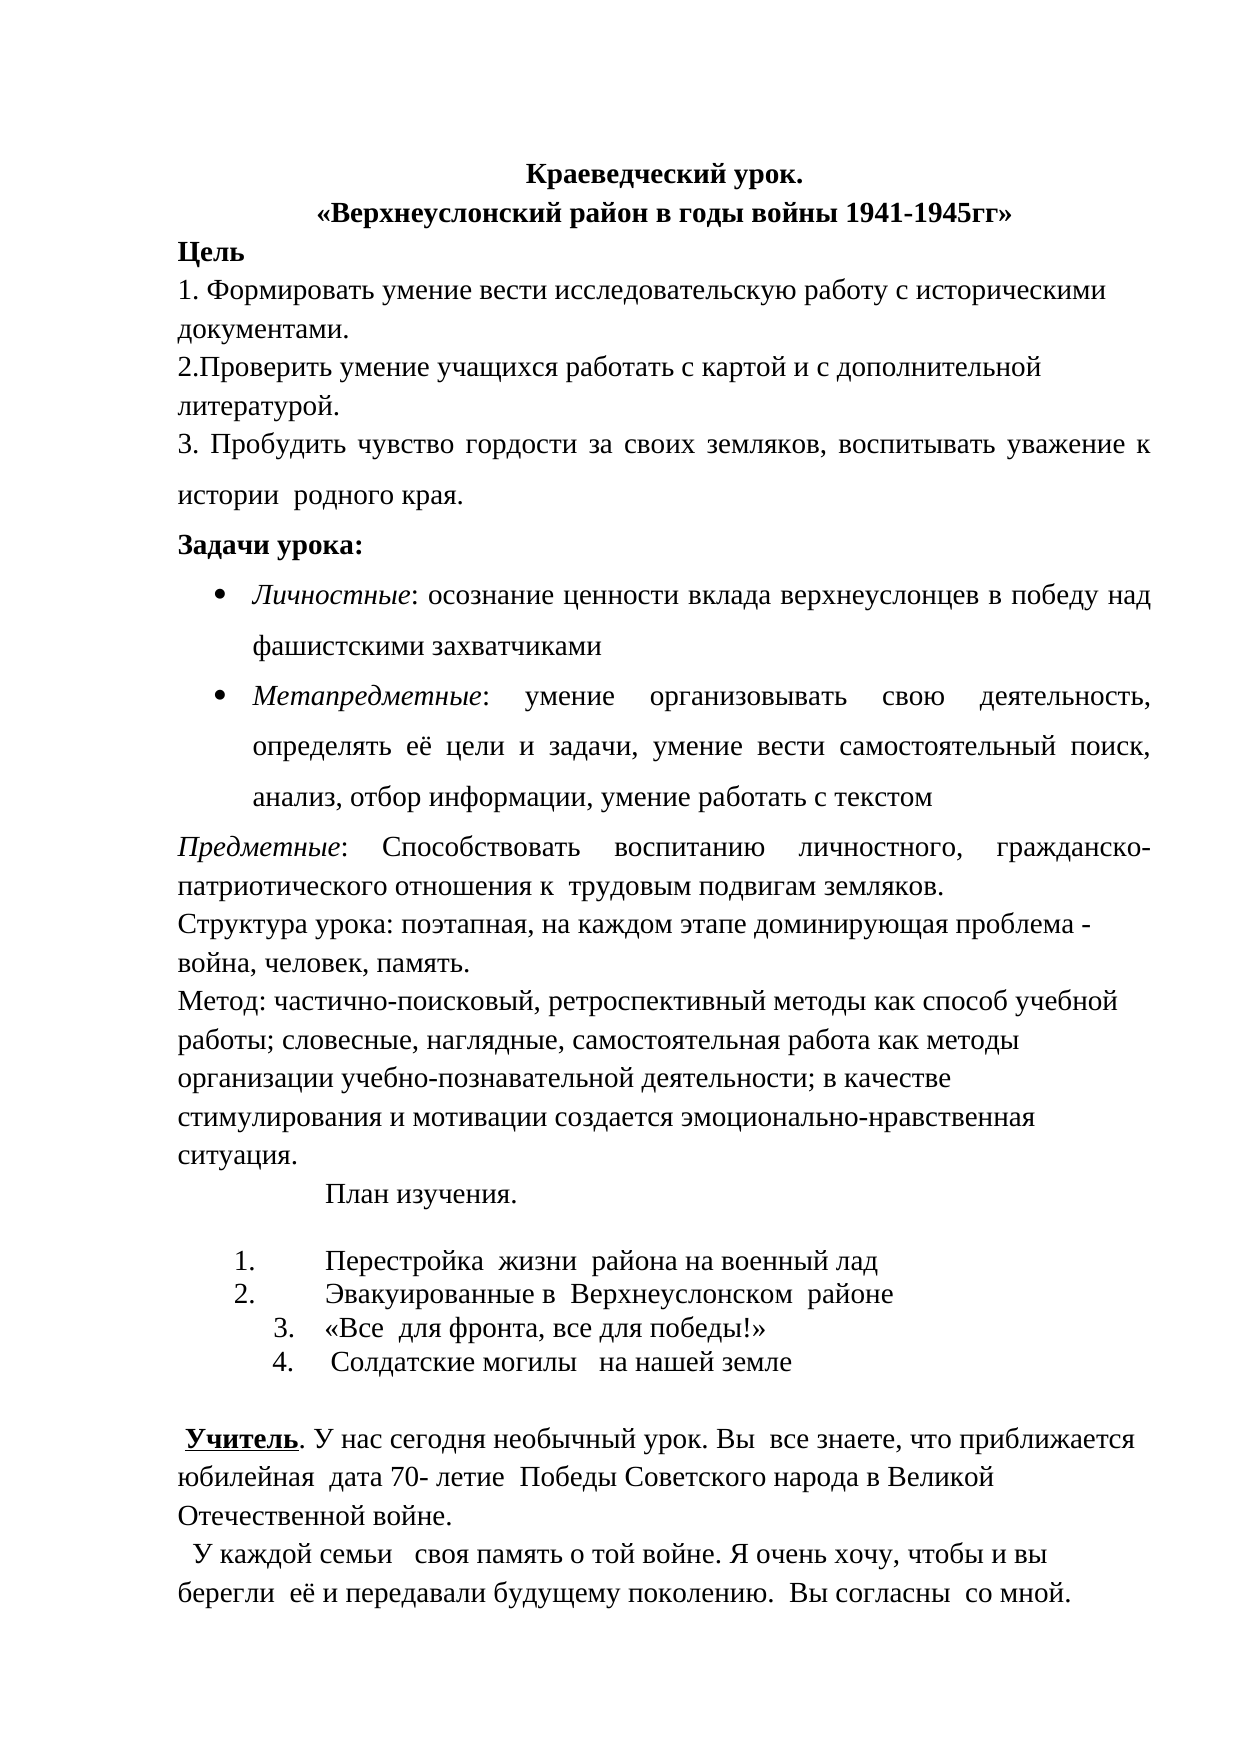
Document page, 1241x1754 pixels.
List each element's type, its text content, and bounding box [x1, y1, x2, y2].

text Задачи урока: [177, 527, 1152, 561]
text Учитель. У нас сегодня необычный урок. Вы все знаете, что приближается юбилейная дата 70- летие Победы Советского народа в Великой Отечественной войне. [177, 1421, 1152, 1531]
list Перестройка жизни района на военный лад [177, 1243, 1152, 1277]
text Метод: частично-поисковый, ретроспективный методы как способ учебной работы; словесные, наглядные, самостоятельная работа как методы организации учебно-познавательной деятельности; в качестве стимулирования и мотивации создается эмоционально-нравственная ситуация. [177, 983, 1152, 1171]
text План изучения. [325, 1176, 1152, 1209]
text 4. Солдатские могилы на нашей земле [177, 1344, 1152, 1377]
list Эвакуированные в Верхнеуслонском районе [177, 1277, 1152, 1310]
text 1. Формировать умение вести исследовательскую работу с историческими документами. [177, 272, 1152, 344]
list Метапредметные: умение организовывать свою деятельность, определять её цели и задачи, умение вести самостоятельный поиск, анализ, отбор информации, умение работать с текстом [215, 678, 1152, 812]
text 3. Пробудить чувство гордости за своих земляков, воспитывать уважение к истории родного края. [177, 426, 1152, 510]
text У каждой семьи своя память о той войне. Я очень хочу, чтобы и вы берегли её и передавали будущему поколению. Вы согласны со мной. [177, 1536, 1152, 1608]
text Предметные: Способствовать воспитанию личностного, гражданско-патриотического отношения к трудовым подвигам земляков. [177, 829, 1152, 901]
text Краеведческий урок. [177, 157, 1152, 190]
text Структура урока: поэтапная, на каждом этапе доминирующая проблема - война, человек, память. [177, 906, 1152, 978]
text Цель [177, 234, 1152, 267]
list Личностные: осознание ценности вклада верхнеуслонцев в победу над фашистскими захватчиками [215, 577, 1152, 661]
text «Верхнеуслонский район в годы войны 1941-1945гг» [177, 195, 1152, 229]
text 3. «Все для фронта, все для победы!» [215, 1310, 1152, 1344]
text 2.Проверить умение учащихся работать с картой и с дополнительной литературой. [177, 349, 1152, 421]
